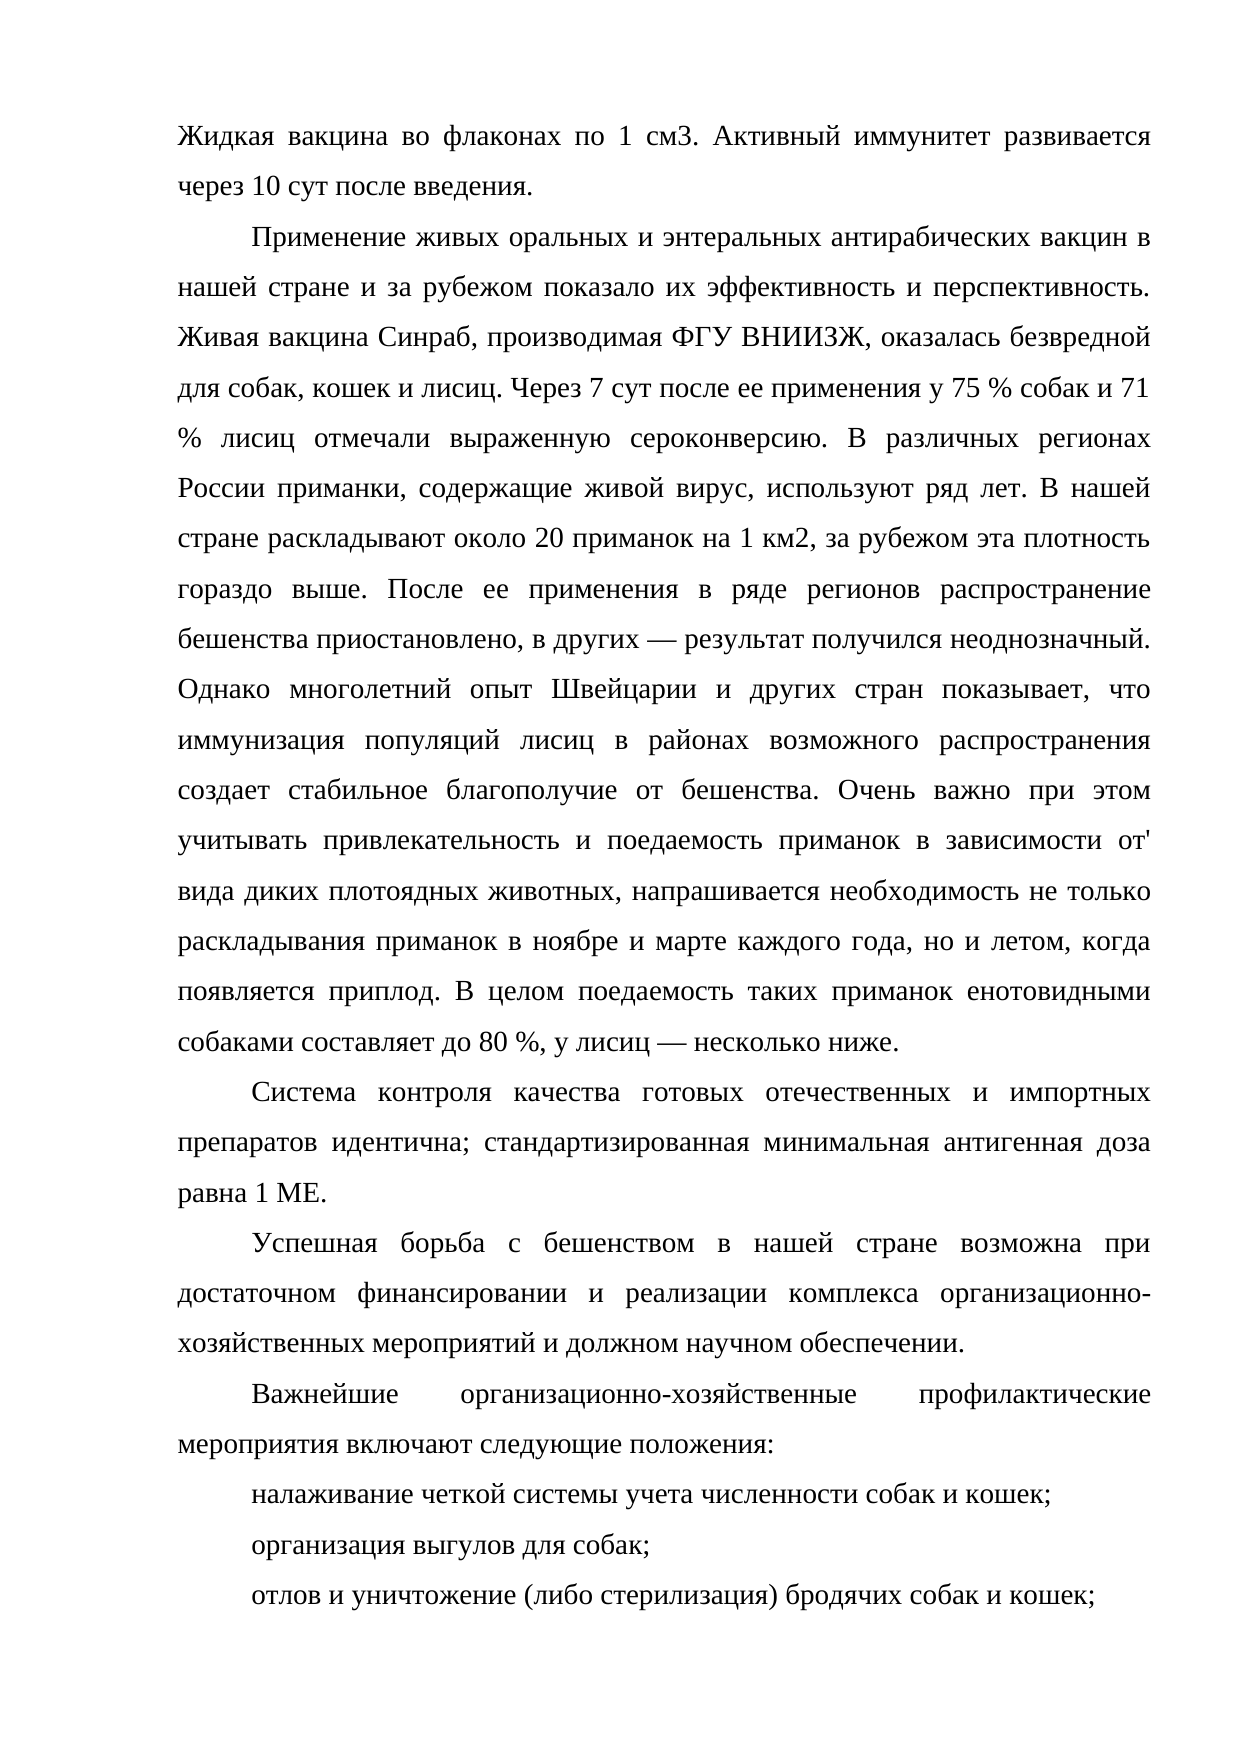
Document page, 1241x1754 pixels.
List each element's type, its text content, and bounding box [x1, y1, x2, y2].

text организация выгулов для собак; [177, 1527, 1152, 1560]
text Применение живых оральных и энтеральных антирабических вакцин в нашей стране и за рубежом показало их эффективность и перспективность. Живая вакцина Синраб, производимая ФГУ ВНИИЗЖ, оказалась безвредной для собак, кошек и лисиц. Через 7 сут после ее применения у 75 % собак и 71 % лисиц отмечали выраженную сероконверсию. В различных регионах России приманки, содержащие живой вирус, используют ряд лет. В нашей стране раскладывают около 20 приманок на 1 км2, за рубежом эта плотность гораздо выше. После ее применения в ряде регионов распространение бешенства приостановлено, в других — результат получился неоднозначный. Однако многолетний опыт Швейцарии и других стран показывает, что иммунизация популяций лисиц в районах возможного распространения создает стабильное благополучие от бешенства. Очень важно при этом учитывать привлекательность и поедаемость приманок в зависимости от' вида диких плотоядных животных, напрашивается необходимость не только раскладывания приманок в ноябре и марте каждого года, но и летом, когда появляется приплод. В целом поедаемость таких приманок енотовидными собаками составляет до 80 %, у лисиц — несколько ниже. [177, 219, 1152, 1057]
text Важнейшие организационно-хозяйственные профилактические мероприятия включают следующие положения: [177, 1376, 1152, 1460]
text налаживание четкой системы учета численности собак и кошек; [177, 1477, 1152, 1510]
text отлов и уничтожение (либо стерилизация) бродячих собак и кошек; [177, 1577, 1152, 1611]
text Система контроля качества готовых отечественных и импортных препаратов идентична; стандартизированная минимальная антигенная доза равна 1 ME. [177, 1074, 1152, 1208]
text Успешная борьба с бешенством в нашей стране возможна при достаточном финансировании и реализации комплекса организационно-хозяйственных мероприятий и должном научном обеспечении. [177, 1225, 1152, 1359]
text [177, 118, 1152, 202]
